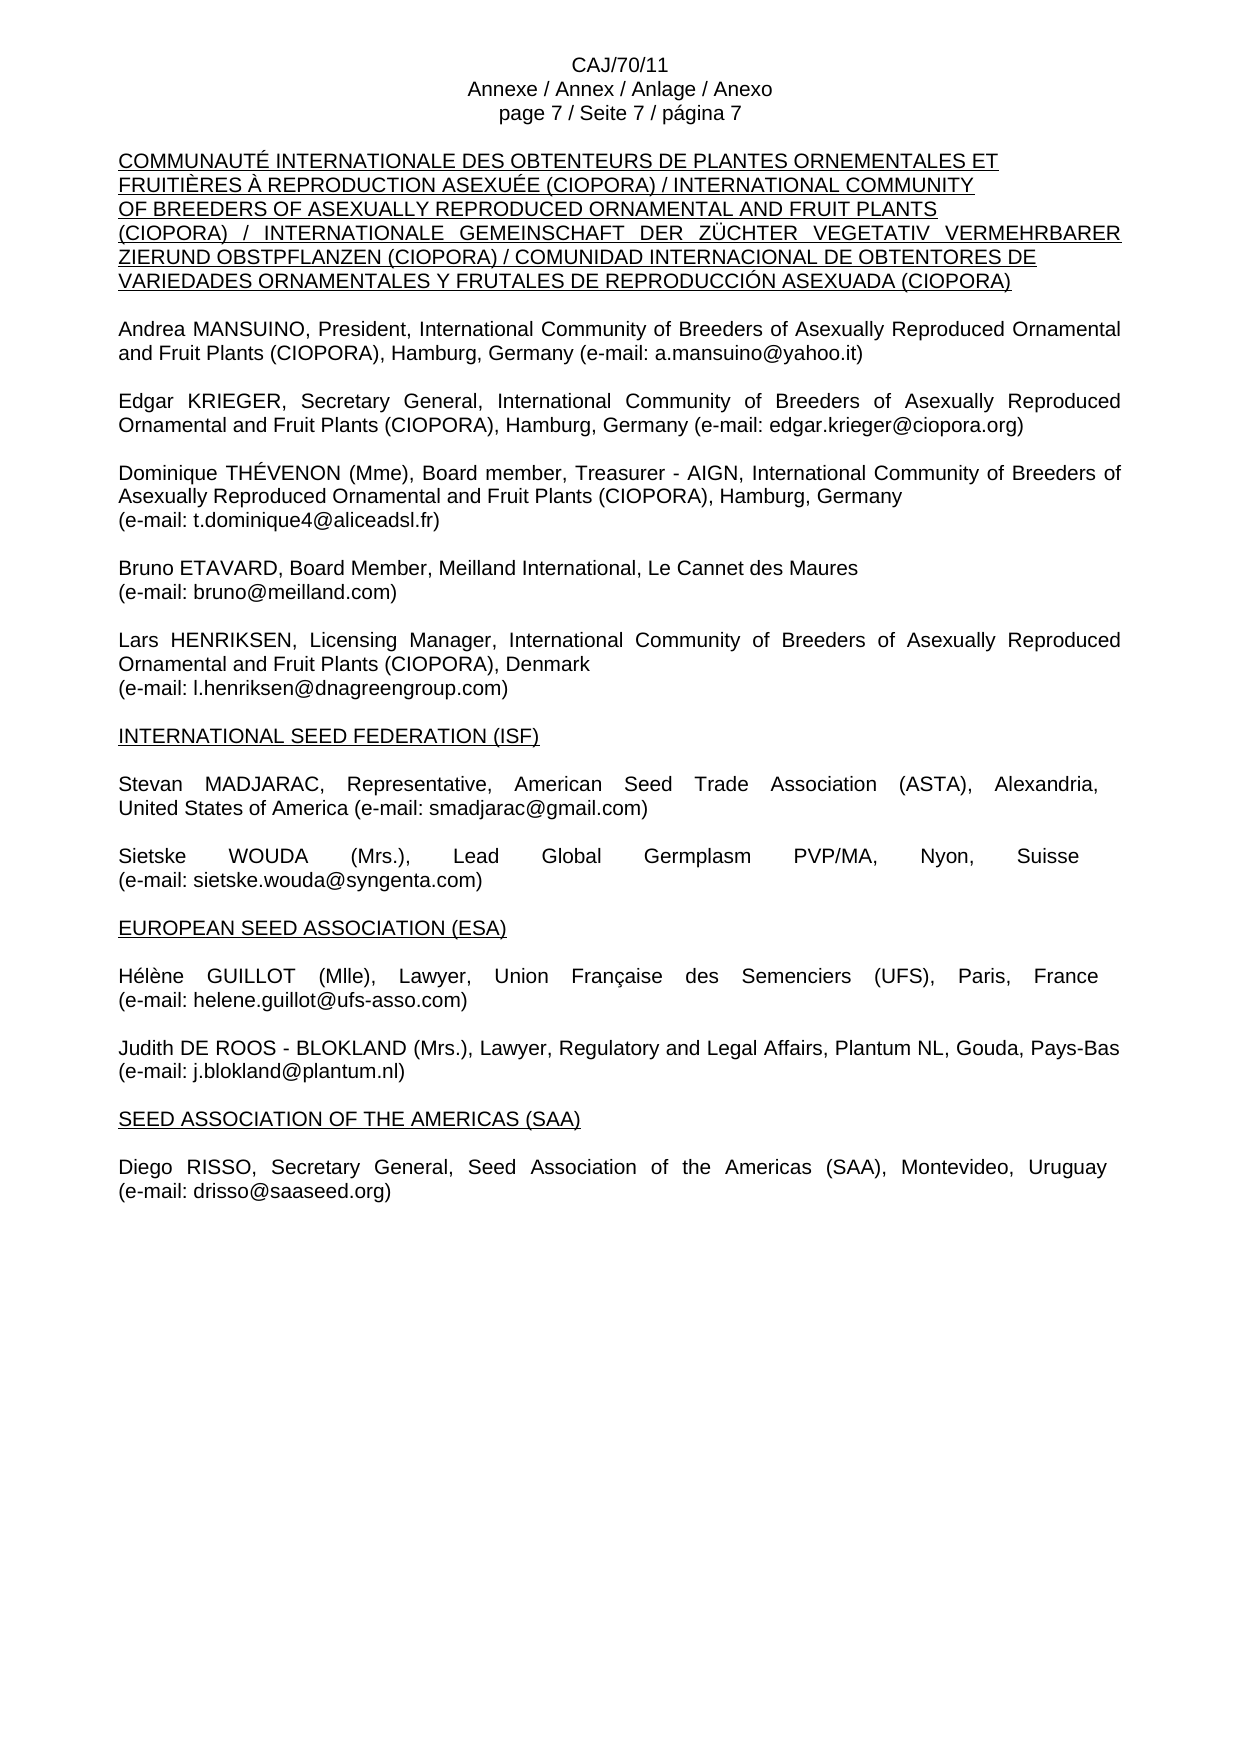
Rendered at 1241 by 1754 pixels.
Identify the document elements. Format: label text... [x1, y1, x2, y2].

text Judith DE ROOS - BLOKLAND (Mrs.), Lawyer, Regulatory and Legal Affairs, Plantum NL, Gouda, Pays-Bas (e-mail: j.blokland@plantum.nl) [118, 1035, 1122, 1083]
text (CIOPORA) / INTERNATIONALE GEMEINSCHAFT DER ZÜCHTER VEGETATIV VERMEHRBARER ZIERUND OBSTPFLANZEN (CIOPORA) / COMUNIDAD INTERNACIONAL DE OBTENTORES DE [118, 221, 1122, 242]
text INTERNATIONAL SEED FEDERATION (ISF) [118, 724, 1122, 748]
text COMMUNAUTÉ INTERNATIONALE DES OBTENTEURS DE PLANTES ORNEMENTALES ET [118, 149, 1122, 173]
text Hélène GUILLOT (Mlle), Lawyer, Union Française des Semenciers (UFS), Paris, France (e-mail: helene.guillot@ufs-asso.com) [118, 963, 1122, 1011]
text Diego RISSO, Secretary General, Seed Association of the Americas (SAA), Montevideo, Uruguay (e-mail: drisso@saaseed.org) [118, 1155, 1122, 1203]
text EUROPEAN SEED ASSOCIATION (ESA) [118, 916, 1122, 939]
text VARIEDADES ORNAMENTALES Y FRUTALES DE REPRODUCCIÓN ASEXUADA (CIOPORA) [118, 269, 1122, 293]
text (e-mail: bruno@meilland.com) [118, 580, 1122, 604]
text Dominique THÉVENON (Mme), Board member, Treasurer - AIGN, International Community of Breeders of Asexually Reproduced Ornamental and Fruit Plants (CIOPORA), Hamburg, Germany [118, 460, 1122, 508]
text OF BREEDERS OF ASEXUALLY REPRODUCED ORNAMENTAL AND FRUIT PLANTS [118, 197, 1122, 221]
text (e-mail: l.henriksen@dnagreengroup.com) [118, 676, 1122, 700]
text Bruno ETAVARD, Board Member, Meilland International, Le Cannet des Maures [118, 556, 1122, 580]
text SEED ASSOCIATION OF THE AMERICAS (SAA) [118, 1107, 1122, 1131]
text Edgar KRIEGER, Secretary General, International Community of Breeders of Asexually Reproduced Ornamental and Fruit Plants (CIOPORA), Hamburg, Germany (e-mail: edgar.krieger@ciopora.org) [118, 388, 1122, 436]
text Sietske WOUDA (Mrs.), Lead Global Germplasm PVP/MA, Nyon, Suisse (e-mail: sietske.wouda@syngenta.com) [118, 844, 1122, 892]
text (e-mail: t.dominique4@aliceadsl.fr) [118, 508, 1122, 532]
text FRUITIÈRES À REPRODUCTION ASEXUÉE (CIOPORA) / INTERNATIONAL COMMUNITY [118, 173, 1122, 197]
text (CIOPORA) / INTERNATIONALE GEMEINSCHAFT DER ZÜCHTER VEGETATIV VERMEHRBARER ZIERUND OBSTPFLANZEN (CIOPORA) / COMUNIDAD INTERNACIONAL DE OBTENTORES DE [118, 243, 1122, 269]
text Lars HENRIKSEN, Licensing Manager, International Community of Breeders of Asexually Reproduced Ornamental and Fruit Plants (CIOPORA), Denmark [118, 628, 1122, 676]
text Stevan MADJARAC, Representative, American Seed Trade Association (ASTA), Alexandria, United States of America (e-mail: smadjarac@gmail.com) [118, 772, 1122, 820]
text Andrea MANSUINO, President, International Community of Breeders of Asexually Reproduced Ornamental and Fruit Plants (CIOPORA), Hamburg, Germany (e-mail: a.mansuino@yahoo.it) [118, 317, 1122, 364]
